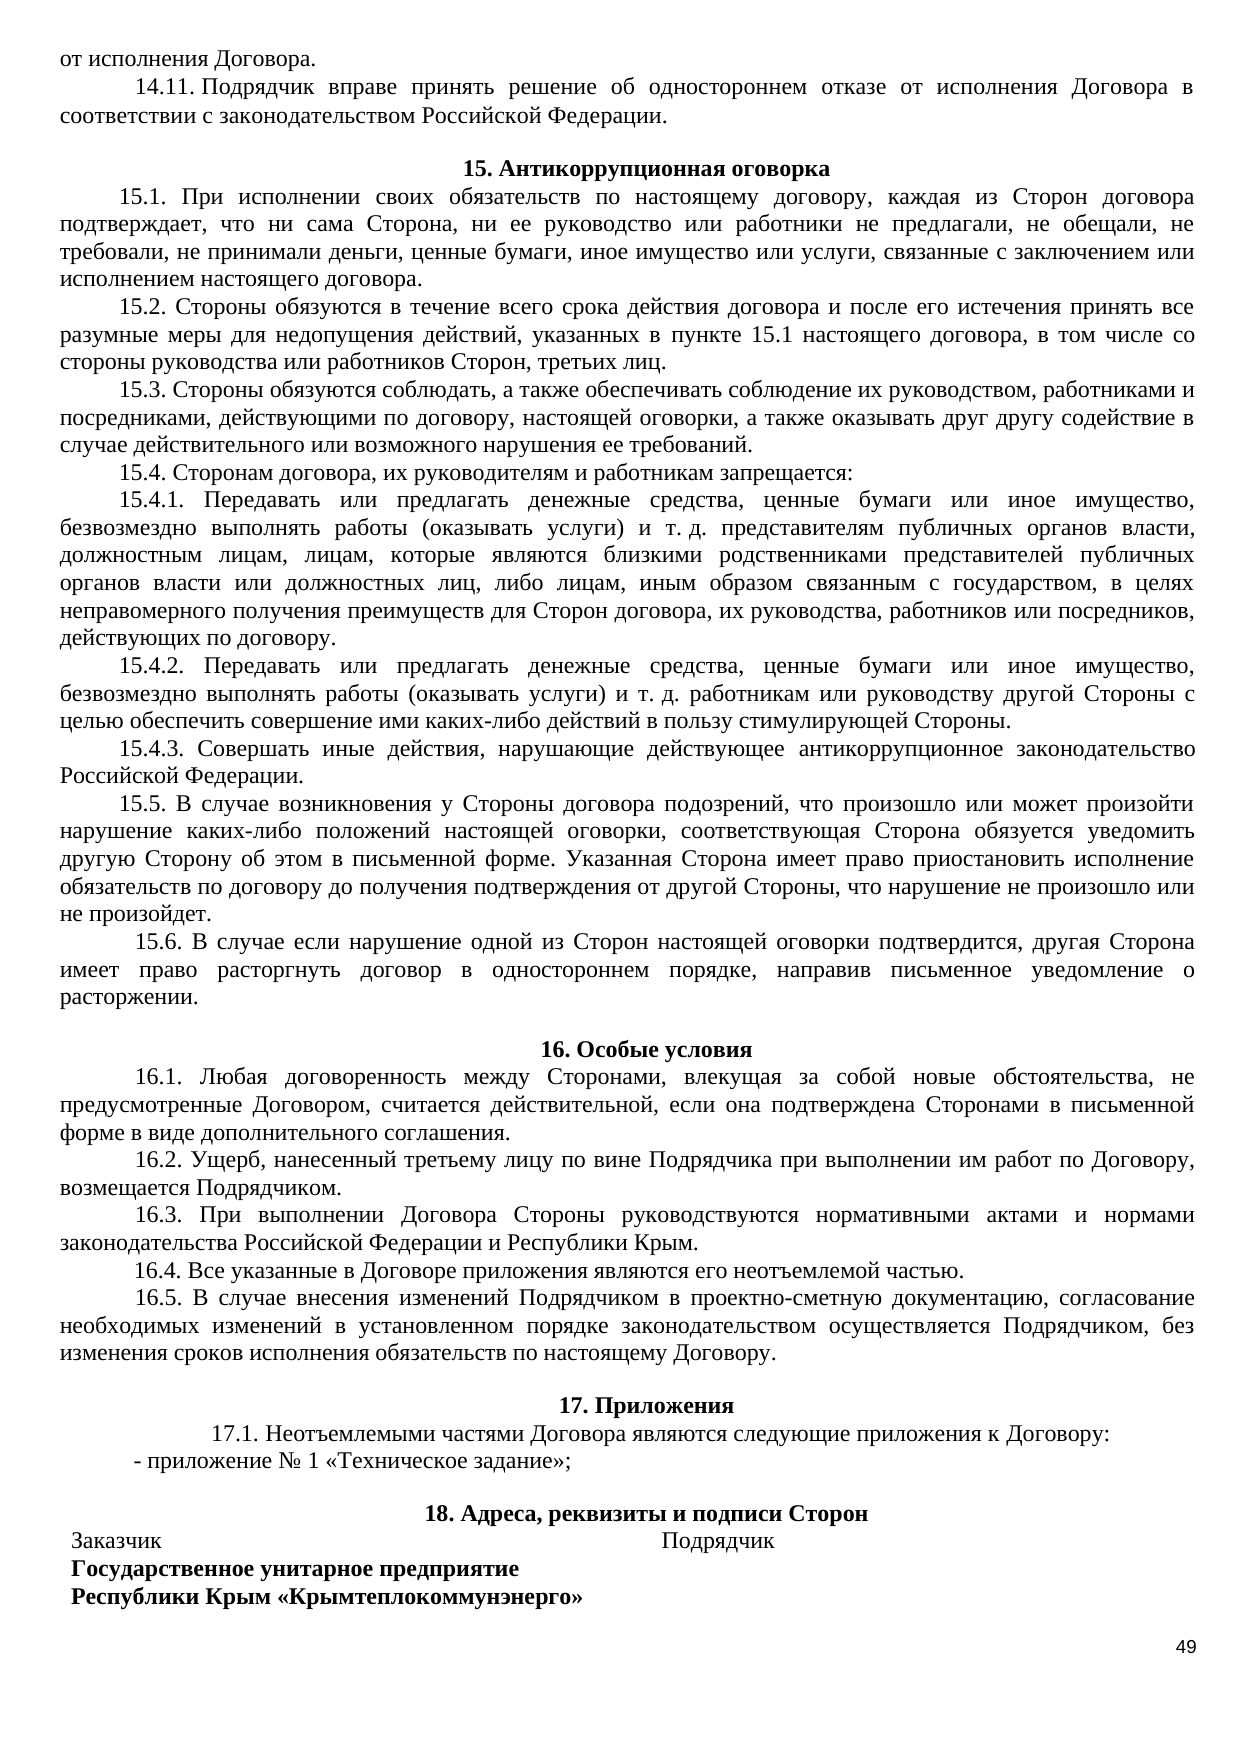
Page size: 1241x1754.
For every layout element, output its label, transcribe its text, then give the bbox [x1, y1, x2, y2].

text - приложение № 1 «Техническое задание»; [59, 1446, 1196, 1474]
text 15.1. При исполнении своих обязательств по настоящему договору, каждая из Сторон договора подтверждает, что ни сама Сторона, ни ее руководство или работники не предлагали, не обещали, не требовали, не принимали деньги, ценные бумаги, иное имущество или услуги, связанные с заключением или исполнением настоящего договора. [59, 182, 1196, 292]
text 16.4. Все указанные в Договоре приложения являются его неотъемлемой частью. [59, 1256, 1196, 1283]
text 16.5. В случае внесения изменений Подрядчиком в проектно-сметную документацию, согласование необходимых изменений в установленном порядке законодательством осуществляется Подрядчиком, без изменения сроков исполнения обязательств по настоящему Договору. [59, 1283, 1196, 1366]
text 15.2. Стороны обязуются в течение всего срока действия договора и после его истечения принять все разумные меры для недопущения действий, указанных в пункте 15.1 настоящего договора, в том числе со стороны руководства или работников Сторон, третьих лиц. [59, 292, 1196, 375]
text 15.4.2. Передавать или предлагать денежные средства, ценные бумаги или иное имущество, безвозмездно выполнять работы (оказывать услуги) и т. д. работникам или руководству другой Стороны с целью обеспечить совершение ими каких-либо действий в пользу стимулирующей Стороны. [59, 651, 1196, 734]
text 18. Адреса, реквизиты и подписи Сторон [97, 1499, 1196, 1526]
table_header [48, 1526, 1149, 1609]
text 15.4.1. Передавать или предлагать денежные средства, ценные бумаги или иное имущество, безвозмездно выполнять работы (оказывать услуги) и т. д. представителям публичных органов власти, должностным лицам, лицам, которые являются близкими родственниками представителей публичных органов власти или должностных лиц, либо лицам, иным образом связанным с государством, в целях неправомерного получения преимуществ для Сторон договора, их руководства, работников или посредников, действующих по договору. [59, 485, 1196, 651]
text 17.1. Неотъемлемыми частями Договора являются следующие приложения к Договору: [59, 1419, 1196, 1446]
text 17. Приложения [97, 1391, 1196, 1419]
text 16.3. При выполнении Договора Стороны руководствуются нормативными актами и нормами законодательства Российской Федерации и Республики Крым. [59, 1200, 1196, 1256]
text 16. Особые условия [97, 1035, 1196, 1062]
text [59, 44, 1196, 72]
text 15.5. В случае возникновения у Стороны договора подозрений, что произошло или может произойти нарушение каких-либо положений настоящей оговорки, соответствующая Сторона обязуется уведомить другую Сторону об этом в письменной форме. Указанная Сторона имеет право приостановить исполнение обязательств по договору до получения подтверждения от другой Стороны, что нарушение не произошло или не произойдет. [59, 789, 1196, 927]
text 15.6. В случае если нарушение одной из Сторон настоящей оговорки подтвердится, другая Сторона имеет право расторгнуть договор в одностороннем порядке, направив письменное уведомление о расторжении. [59, 927, 1196, 1010]
text 16.1. Любая договоренность между Сторонами, влекущая за собой новые обстоятельства, не предусмотренные Договором, считается действительной, если она подтверждена Сторонами в письменной форме в виде дополнительного соглашения. [59, 1062, 1196, 1145]
text 15.4. Сторонам договора, их руководителям и работникам запрещается: [59, 458, 1196, 485]
text 15. Антикоррупционная оговорка [97, 154, 1196, 182]
text 16.2. Ущерб, нанесенный третьему лицу по вине Подрядчика при выполнении им работ по Договору, возмещается Подрядчиком. [59, 1145, 1196, 1200]
text 15.4.3. Совершать иные действия, нарушающие действующее антикоррупционное законодательство Российской Федерации. [59, 734, 1196, 789]
text 15.3. Стороны обязуются соблюдать, а также обеспечивать соблюдение их руководством, работниками и посредниками, действующими по договору, настоящей оговорки, а также оказывать друг другу содействие в случае действительного или возможного нарушения ее требований. [59, 375, 1196, 458]
text 14.11. Подрядчик вправе принять решение об одностороннем отказе от исполнения Договора в соответствии с законодательством Российской Федерации. [59, 72, 1195, 129]
